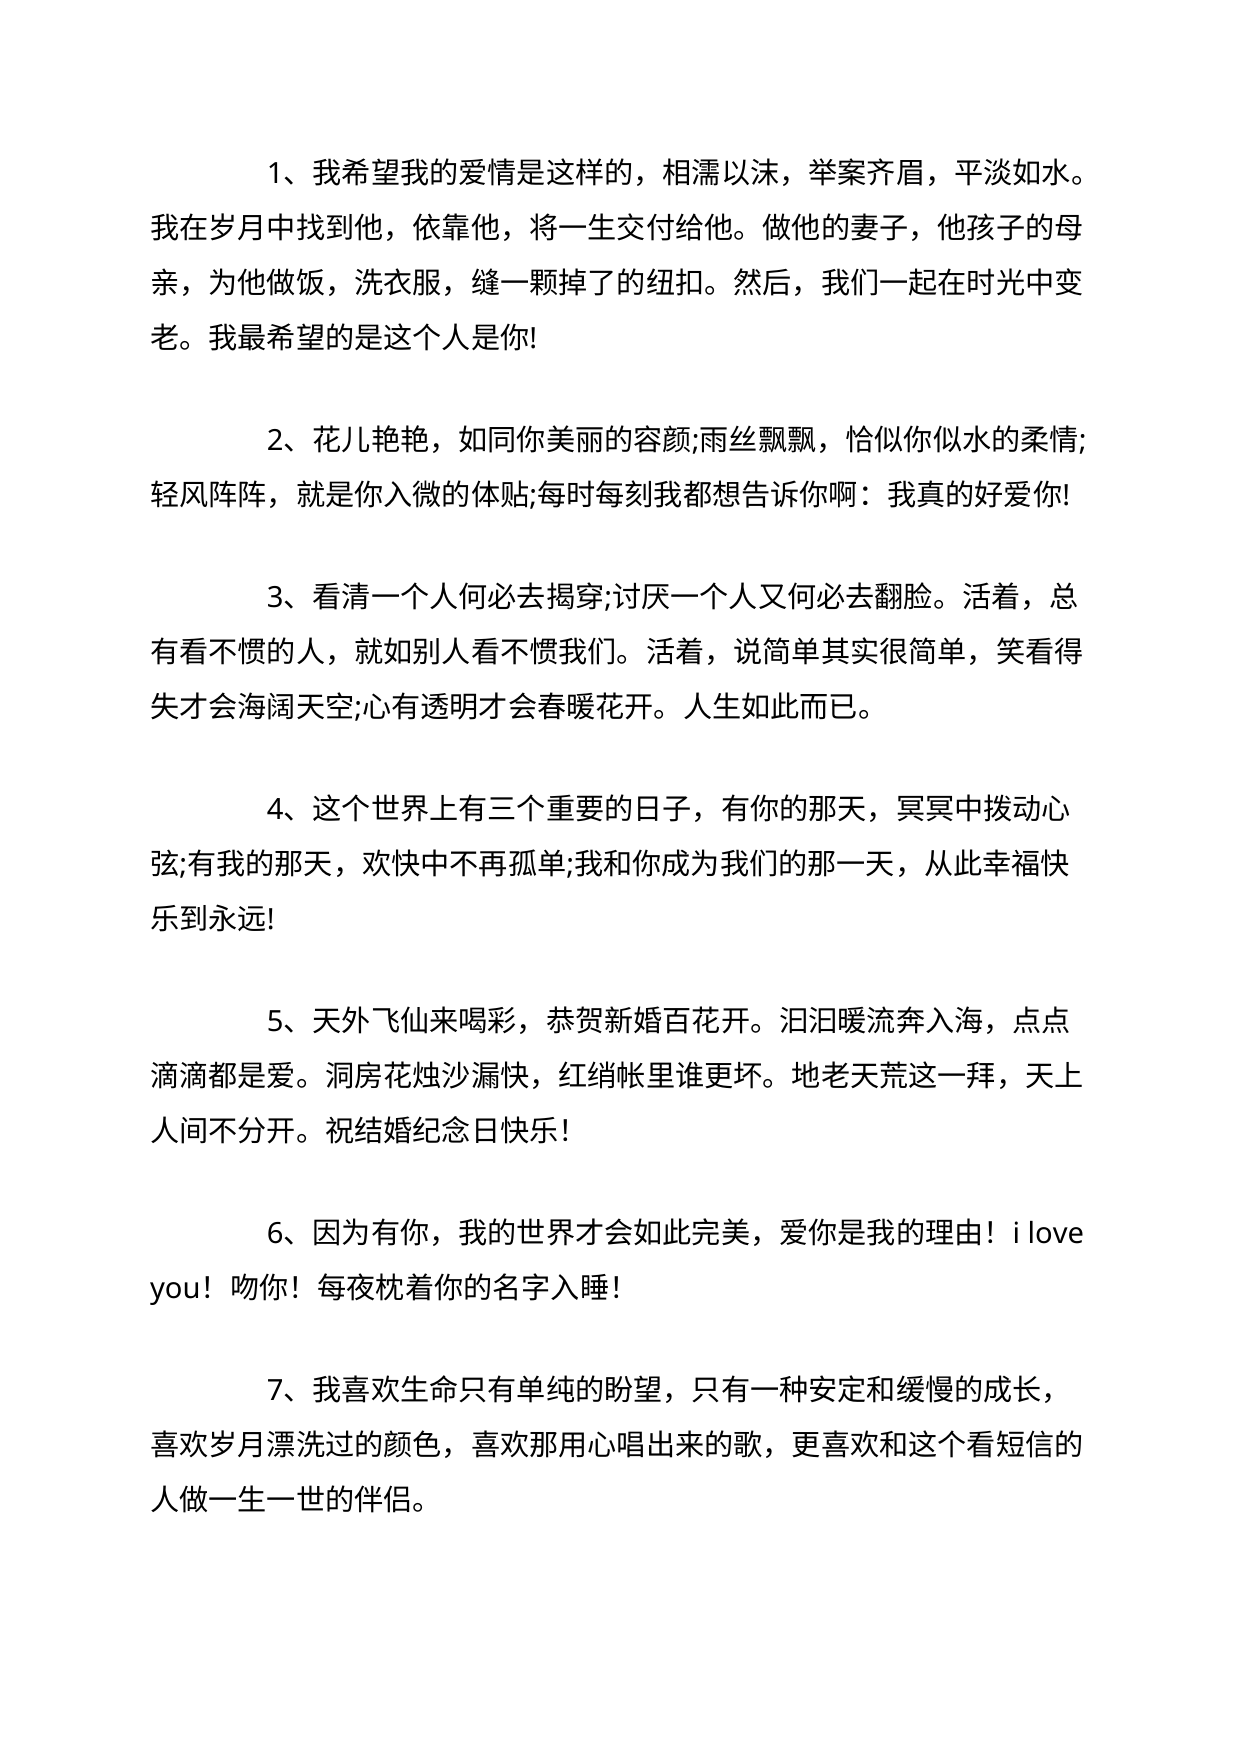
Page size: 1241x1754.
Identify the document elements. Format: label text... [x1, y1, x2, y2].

text 6、因为有你，我的世界才会如此完美，爱你是我的理由！i love you！吻你！每夜枕着你的名字入睡！ [150, 1209, 1090, 1307]
text 5、天外飞仙来喝彩，恭贺新婚百花开。汩汩暖流奔入海，点点滴滴都是爱。洞房花烛沙漏快，红绡帐里谁更坏。地老天荒这一拜，天上人间不分开。祝结婚纪念日快乐！ [150, 998, 1090, 1150]
text 7、我喜欢生命只有单纯的盼望，只有一种安定和缓慢的成长，喜欢岁月漂洗过的颜色，喜欢那用心唱出来的歌，更喜欢和这个看短信的人做一生一世的伴侣。 [150, 1366, 1090, 1518]
text 4、这个世界上有三个重要的日子，有你的那天，冥冥中拨动心弦;有我的那天，欢快中不再孤单;我和你成为我们的那一天，从此幸福快乐到永远! [150, 786, 1090, 938]
text 2、花儿艳艳，如同你美丽的容颜;雨丝飘飘，恰似你似水的柔情;轻风阵阵，就是你入微的体贴;每时每刻我都想告诉你啊：我真的好爱你! [150, 417, 1090, 514]
text 3、看清一个人何必去揭穿;讨厌一个人又何必去翻脸。活着，总有看不惯的人，就如别人看不惯我们。活着，说简单其实很简单，笑看得失才会海阔天空;心有透明才会春暖花开。人生如此而已。 [150, 574, 1090, 726]
text 1、我希望我的爱情是这样的，相濡以沫，举案齐眉，平淡如水。我在岁月中找到他，依靠他，将一生交付给他。做他的妻子，他孩子的母亲，为他做饭，洗衣服，缝一颗掉了的纽扣。然后，我们一起在时光中变老。我最希望的是这个人是你! [150, 150, 1090, 357]
